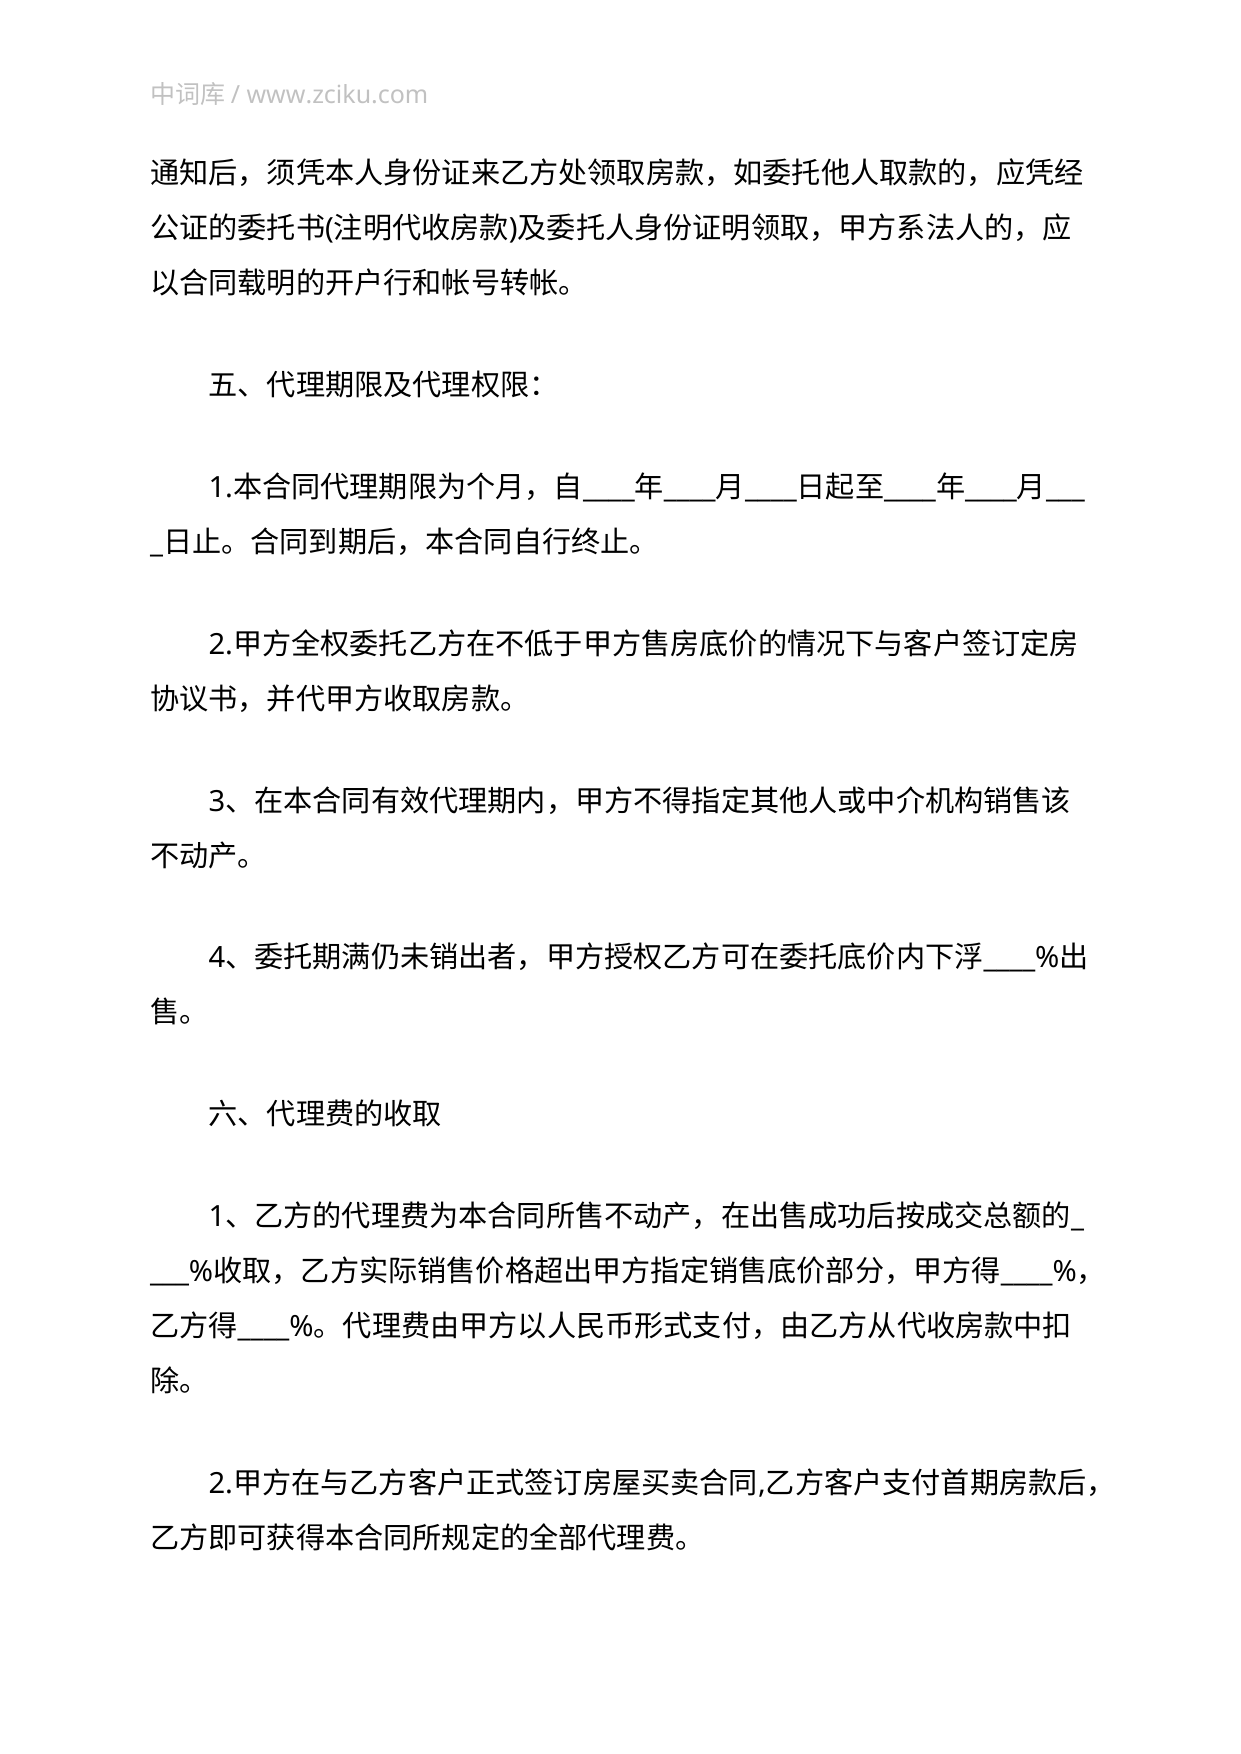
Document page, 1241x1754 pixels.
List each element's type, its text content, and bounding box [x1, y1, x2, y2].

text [150, 150, 1090, 302]
text 六、代理费的收取 [150, 1091, 1090, 1133]
text 1.本合同代理期限为个月，自____年____月____日起至____年____月____日止。合同到期后，本合同自行终止。 [150, 463, 1090, 561]
text 五、代理期限及代理权限： [150, 362, 1090, 404]
text 1、乙方的代理费为本合同所售不动产，在出售成功后按成交总额的____%收取，乙方实际销售价格超出甲方指定销售底价部分，甲方得____%，乙方得____%。代理费由甲方以人民币形式支付，由乙方从代收房款中扣除。 [150, 1192, 1090, 1400]
text 2.甲方全权委托乙方在不低于甲方售房底价的情况下与客户签订定房协议书，并代甲方收取房款。 [150, 620, 1090, 718]
text 4、委托期满仍未销出者，甲方授权乙方可在委托底价内下浮____%出售。 [150, 934, 1090, 1031]
text 3、在本合同有效代理期内，甲方不得指定其他人或中介机构销售该不动产。 [150, 777, 1090, 874]
text 2.甲方在与乙方客户正式签订房屋买卖合同,乙方客户支付首期房款后，乙方即可获得本合同所规定的全部代理费。 [150, 1459, 1090, 1557]
